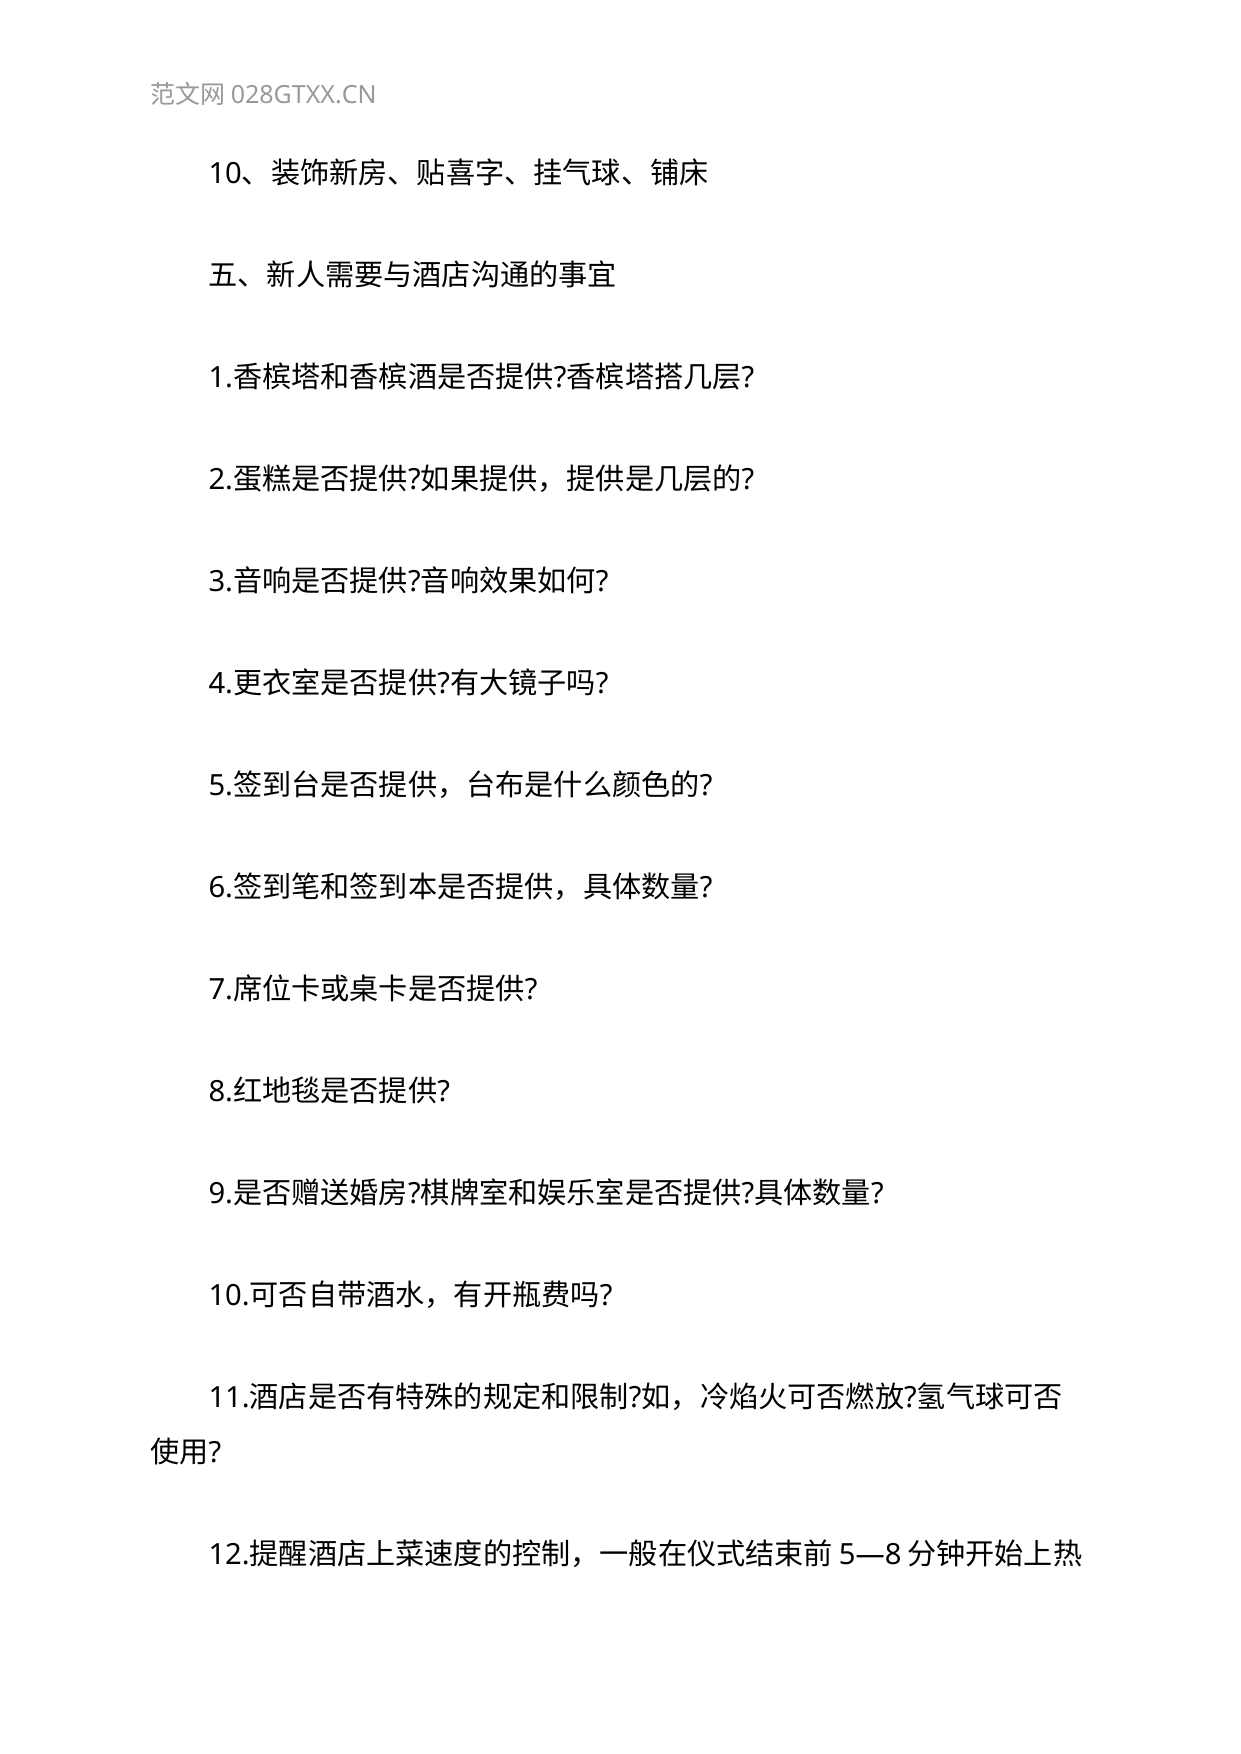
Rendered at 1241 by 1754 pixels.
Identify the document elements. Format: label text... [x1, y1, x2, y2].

text 9.是否赠送婚房?棋牌室和娱乐室是否提供?具体数量? [150, 1169, 1090, 1212]
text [150, 1531, 1090, 1573]
text 7.席位卡或桌卡是否提供? [150, 966, 1090, 1008]
text 10.可否自带酒水，有开瓶费吗? [150, 1272, 1090, 1314]
text 1.香槟塔和香槟酒是否提供?香槟塔搭几层? [150, 354, 1090, 396]
text 4.更衣室是否提供?有大镜子吗? [150, 660, 1090, 702]
text 10、装饰新房、贴喜字、挂气球、铺床 [150, 150, 1090, 192]
text 11.酒店是否有特殊的规定和限制?如，冷焰火可否燃放?氢气球可否使用? [150, 1373, 1090, 1471]
text 3.音响是否提供?音响效果如何? [150, 558, 1090, 600]
text 8.红地毯是否提供? [150, 1068, 1090, 1110]
text 五、新人需要与酒店沟通的事宜 [150, 252, 1090, 294]
text 6.签到笔和签到本是否提供，具体数量? [150, 864, 1090, 906]
text 5.签到台是否提供，台布是什么颜色的? [150, 762, 1090, 804]
text 2.蛋糕是否提供?如果提供，提供是几层的? [150, 456, 1090, 498]
